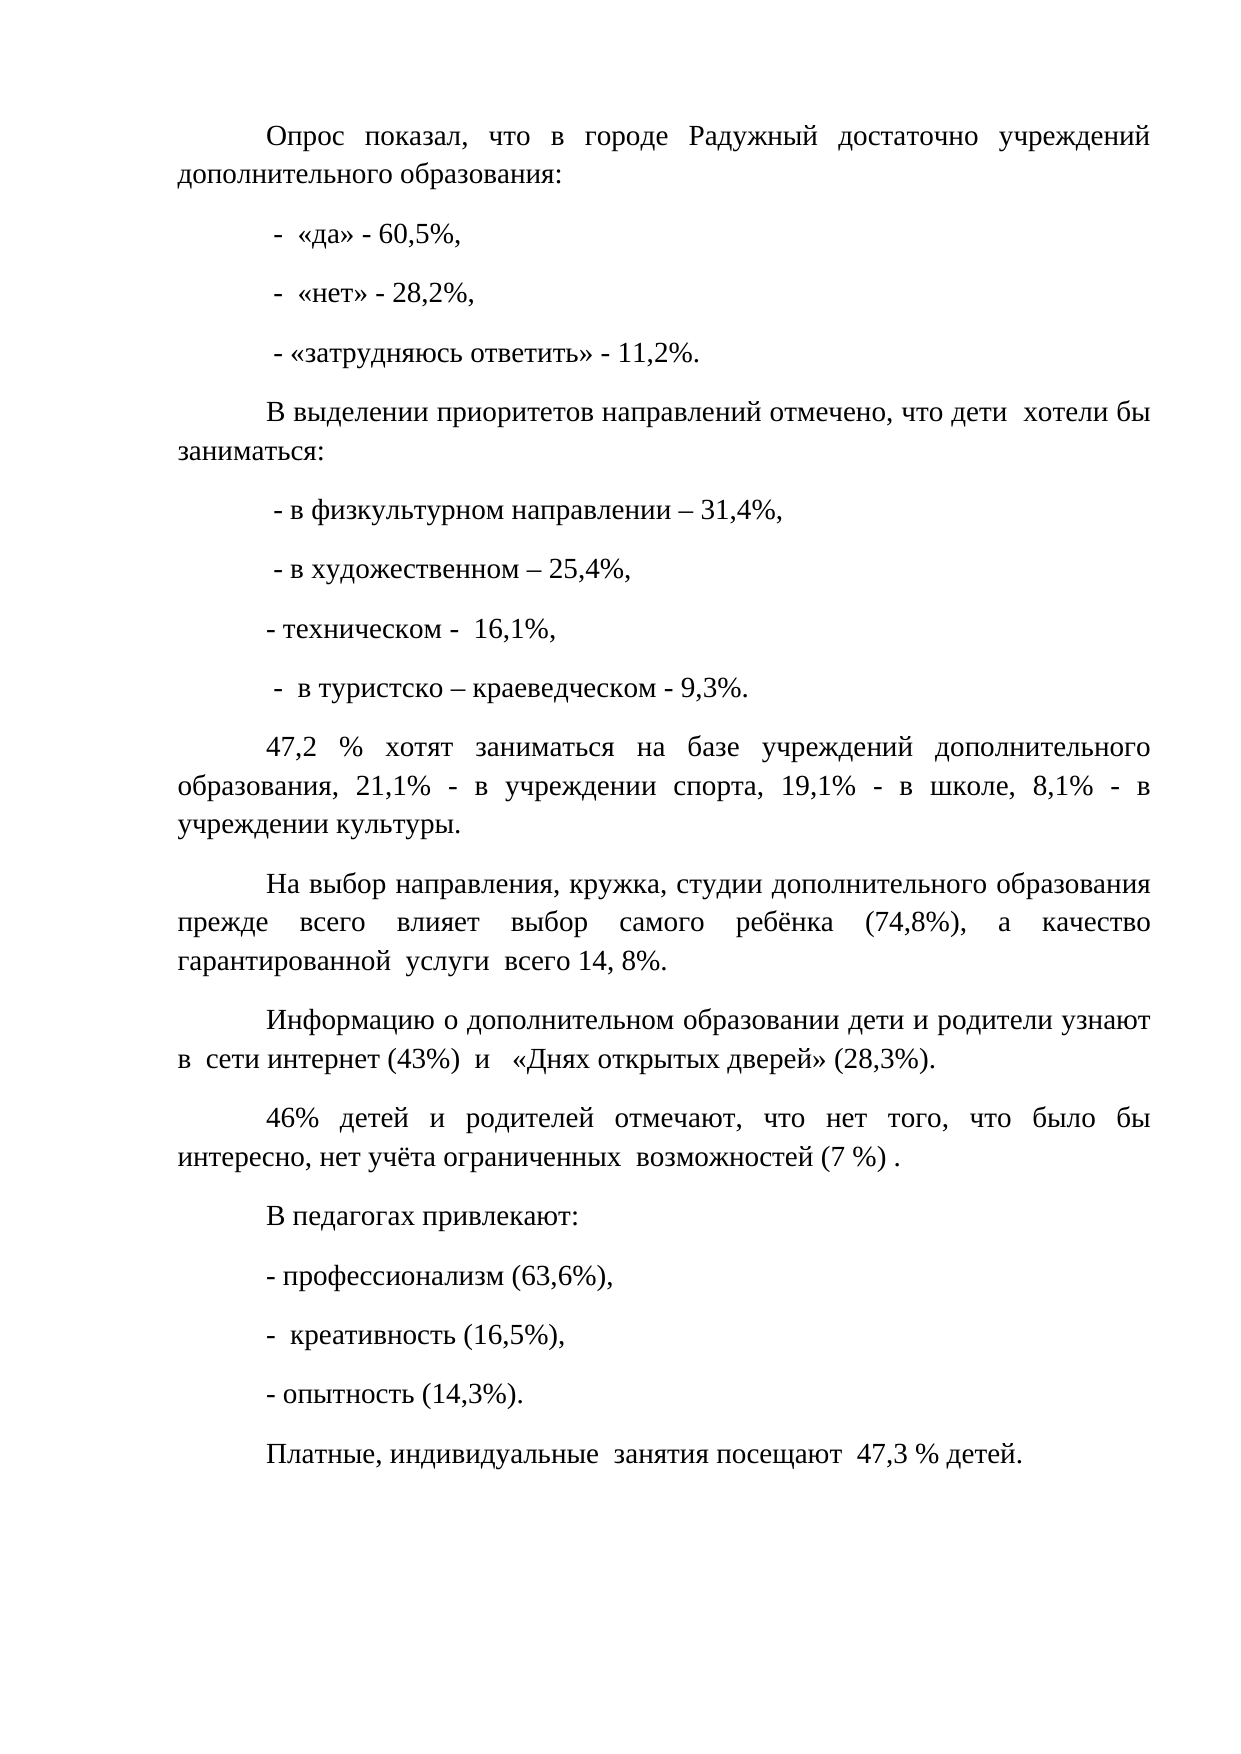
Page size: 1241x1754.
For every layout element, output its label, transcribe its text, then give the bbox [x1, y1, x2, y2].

text В педагогах привлекают: [177, 1198, 1152, 1232]
text 47,2 % хотят заниматься на базе учреждений дополнительного образования, 21,1% - в учреждении спорта, 19,1% - в школе, 8,1% - в учреждении культуры. [177, 729, 1152, 840]
text 46% детей и родителей отмечают, что нет того, что было бы интересно, нет учёта ограниченных возможностей (7 %) . [177, 1100, 1152, 1172]
text - «затрудняюсь ответить» - 11,2%. [177, 335, 1152, 368]
text - в физкультурном направлении – 31,4%, [177, 492, 1152, 526]
text - профессионализм (63,6%), [177, 1258, 1152, 1291]
text - креативность (16,5%), [177, 1317, 1152, 1351]
text Опрос показал, что в городе Радужный достаточно учреждений дополнительного образования: [177, 118, 1152, 190]
text В выделении приоритетов направлений отмечено, что дети хотели бы заниматься: [177, 394, 1152, 466]
text На выбор направления, кружка, студии дополнительного образования прежде всего влияет выбор самого ребёнка (74,8%), а качество гарантированной услуги всего 14, 8%. [177, 866, 1152, 977]
text - в художественном – 25,4%, [177, 551, 1152, 585]
text - в туристско – краеведческом - 9,3%. [177, 670, 1152, 704]
text - опытность (14,3%). [177, 1376, 1152, 1410]
text Информацию о дополнительном образовании дети и родители узнают в сети интернет (43%) и «Днях открытых дверей» (28,3%). [177, 1002, 1152, 1074]
text - «нет» - 28,2%, [177, 275, 1152, 309]
text - техническом - 16,1%, [177, 611, 1152, 644]
text - «да» - 60,5%, [177, 216, 1152, 249]
text Платные, индивидуальные занятия посещают 47,3 % детей. [177, 1436, 1152, 1469]
